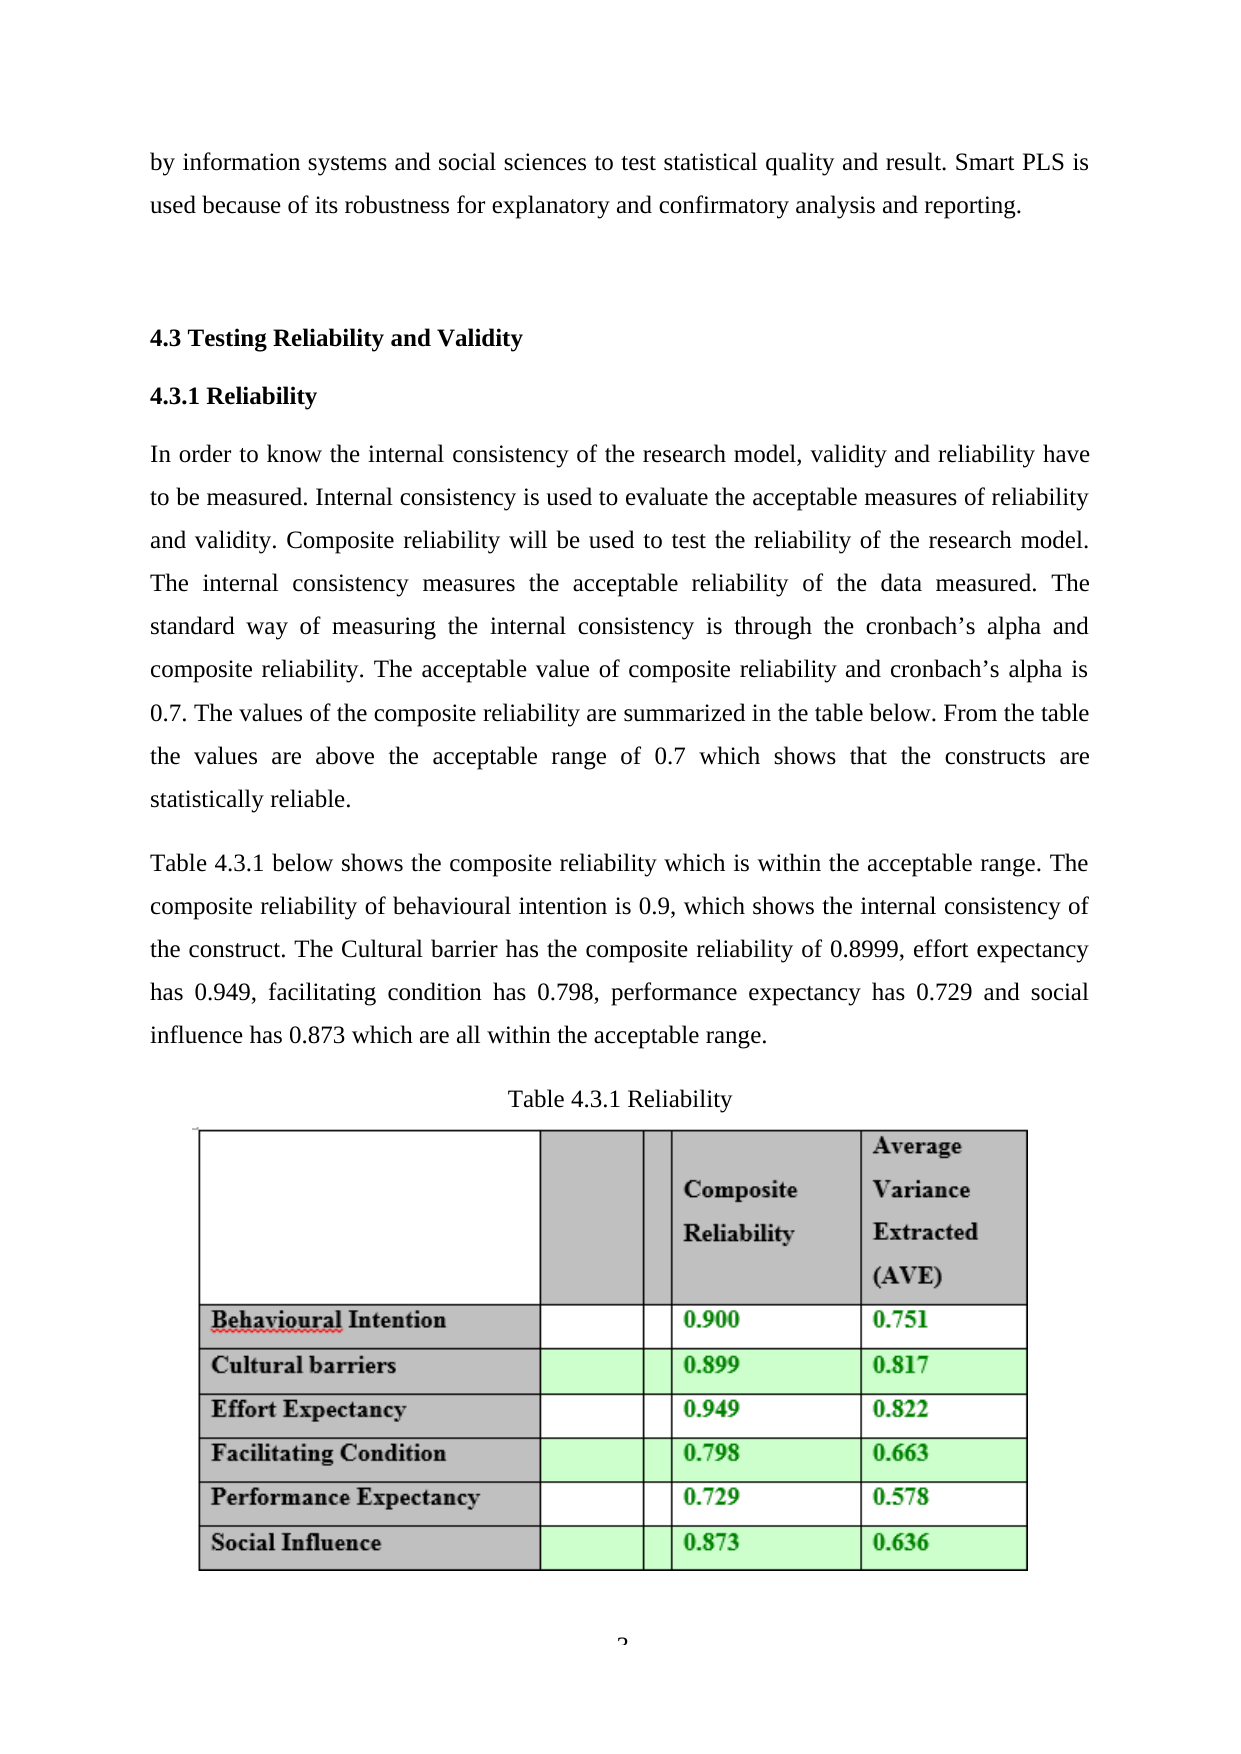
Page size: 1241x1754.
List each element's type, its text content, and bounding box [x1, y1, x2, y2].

subtitle Testing Reliability and Validity [150, 323, 1238, 352]
picture [192, 1127, 1028, 1571]
text Table 4.3.1 Reliability [508, 1084, 1238, 1113]
text In order to know the internal consistency of the research model, validity and reliability have to be measured. Internal consistency is used to evaluate the acceptable measures of reliability and validity. Composite reliability will be used to test the reliability of the research model. The internal consistency measures the acceptable reliability of the data measured. The standard way of measuring the internal consistency is through the cronbach’s alpha and composite reliability. The acceptable value of composite reliability and cronbach’s alpha is [150, 439, 1091, 683]
text by information systems and social sciences to test statistical quality and result. Smart PLS is used because of its robustness for explanatory and confirmatory analysis and reporting. [150, 147, 1090, 219]
text 0.7. The values of the composite reliability are summarized in the table below. From the table the values are above the acceptable range of 0.7 which shows that the constructs are statistically reliable. [150, 698, 1091, 813]
text Table 4.3.1 below shows the composite reliability which is within the acceptable range. The composite reliability of behavioural intention is 0.9, which shows the internal consistency of the construct. The Cultural barrier has the composite reliability of 0.8999, effort expectancy has 0.949, facilitating condition has 0.798, performance expectancy has 0.729 and social influence has 0.873 which are all within the acceptable range. [150, 848, 1091, 1049]
subtitle Reliability [150, 381, 1238, 410]
